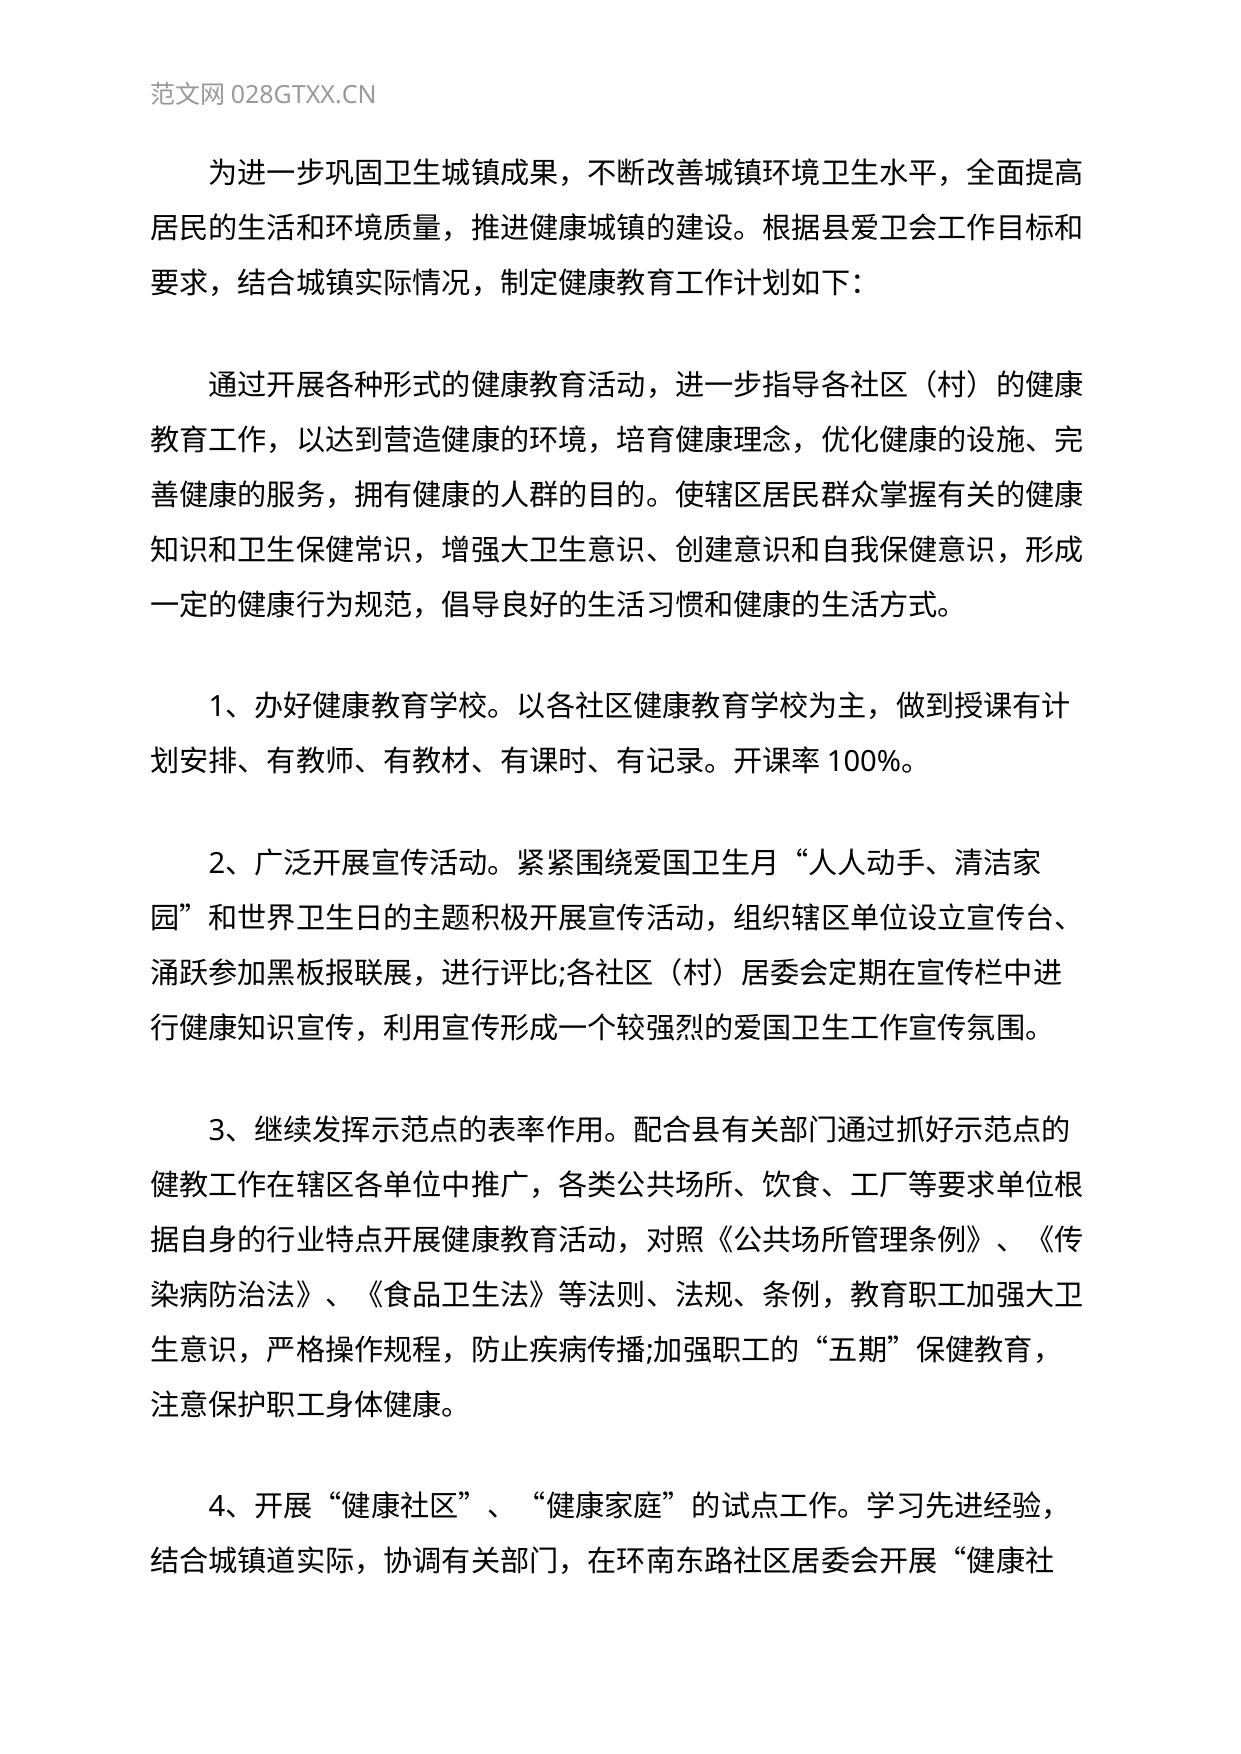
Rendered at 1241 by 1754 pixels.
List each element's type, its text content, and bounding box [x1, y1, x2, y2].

text 1、办好健康教育学校。以各社区健康教育学校为主，做到授课有计划安排、有教师、有教材、有课时、有记录。开课率100%。 [150, 683, 1090, 780]
text 3、继续发挥示范点的表率作用。配合县有关部门通过抓好示范点的健教工作在辖区各单位中推广，各类公共场所、饮食、工厂等要求单位根据自身的行业特点开展健康教育活动，对照《公共场所管理条例》、《传染病防治法》、《食品卫生法》等法则、法规、条例，教育职工加强大卫生意识，严格操作规程，防止疾病传播;加强职工的“五期”保健教育，注意保护职工身体健康。 [150, 1107, 1090, 1423]
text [150, 1483, 1090, 1580]
text 为进一步巩固卫生城镇成果，不断改善城镇环境卫生水平，全面提高居民的生活和环境质量，推进健康城镇的建设。根据县爱卫会工作目标和要求，结合城镇实际情况，制定健康教育工作计划如下： [150, 150, 1090, 302]
text 通过开展各种形式的健康教育活动，进一步指导各社区（村）的健康教育工作，以达到营造健康的环境，培育健康理念，优化健康的设施、完善健康的服务，拥有健康的人群的目的。使辖区居民群众掌握有关的健康知识和卫生保健常识，增强大卫生意识、创建意识和自我保健意识，形成一定的健康行为规范，倡导良好的生活习惯和健康的生活方式。 [150, 362, 1090, 623]
text 2、广泛开展宣传活动。紧紧围绕爱国卫生月“人人动手、清洁家园”和世界卫生日的主题积极开展宣传活动，组织辖区单位设立宣传台、涌跃参加黑板报联展，进行评比;各社区（村）居委会定期在宣传栏中进行健康知识宣传，利用宣传形成一个较强烈的爱国卫生工作宣传氛围。 [150, 840, 1090, 1047]
